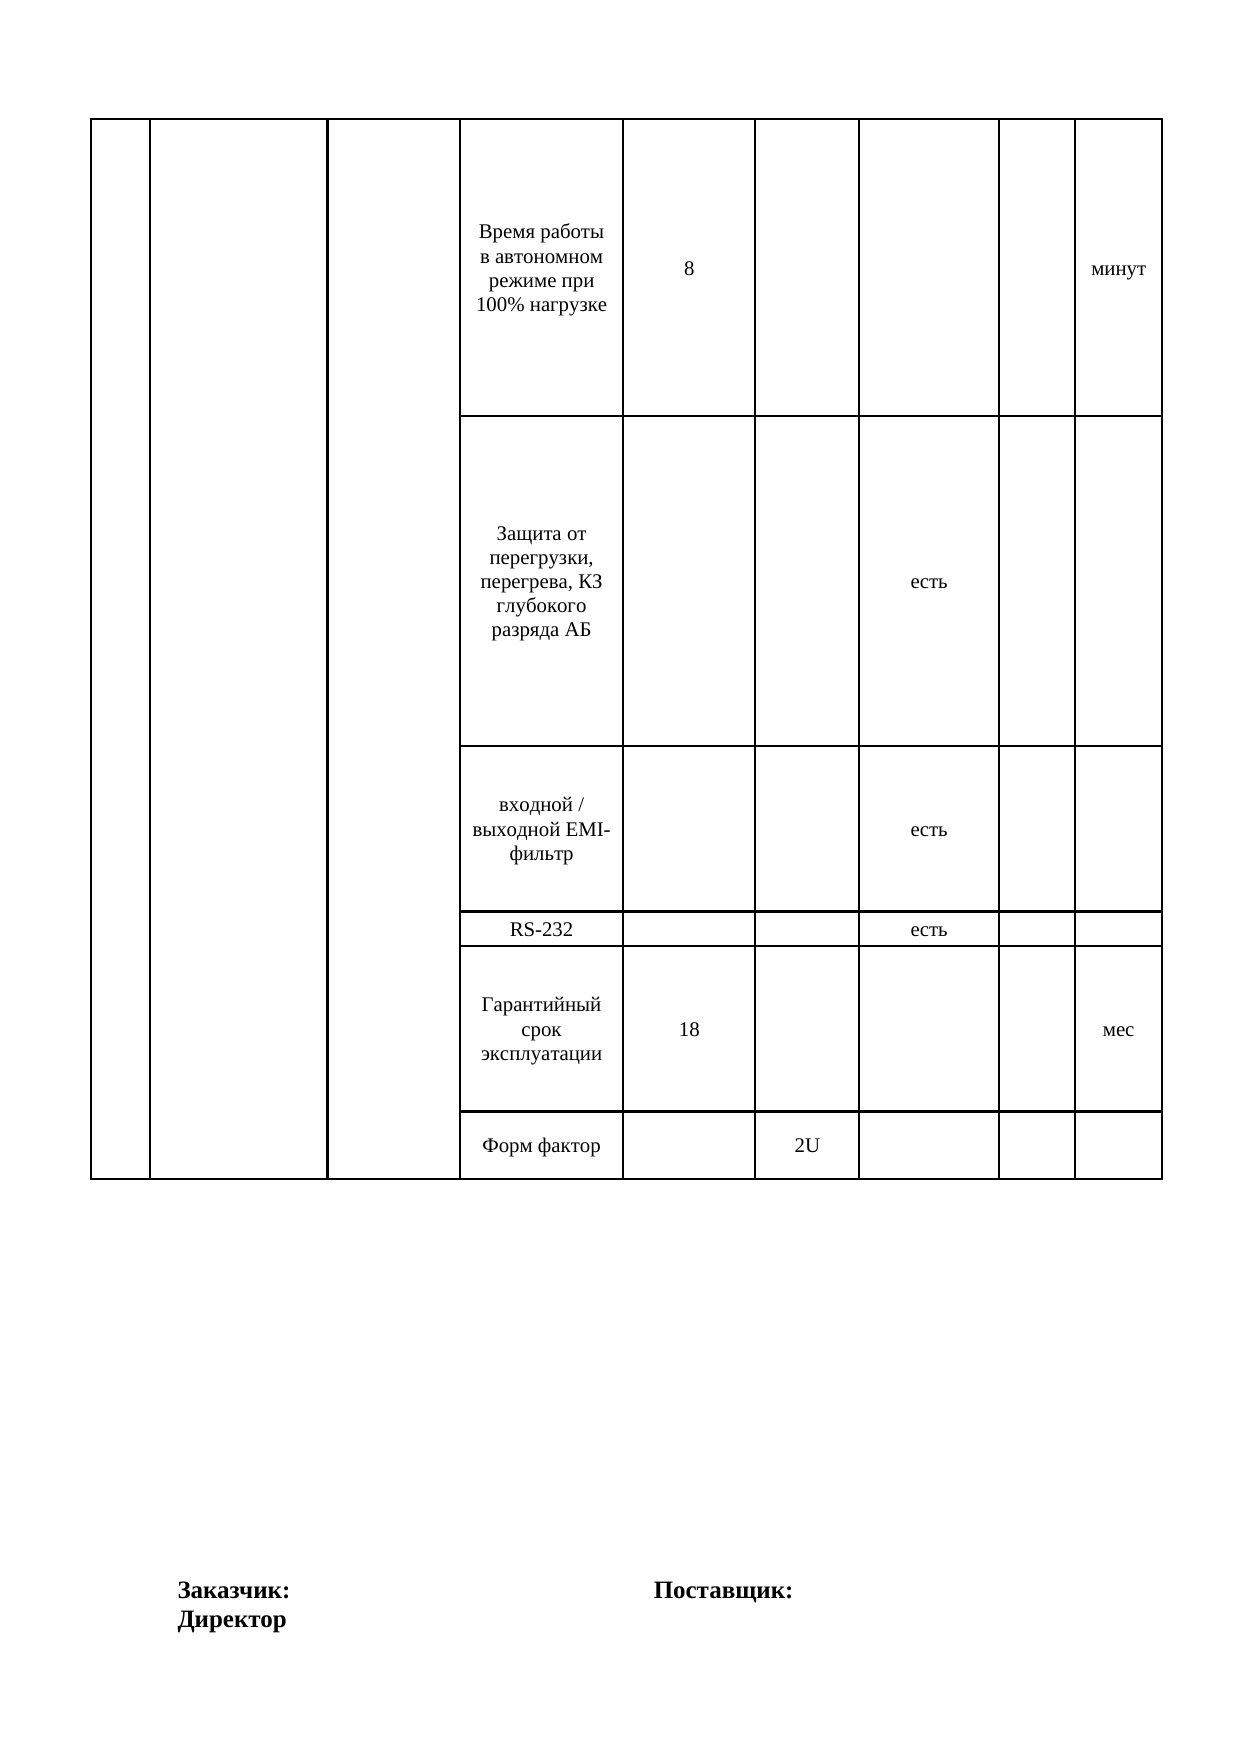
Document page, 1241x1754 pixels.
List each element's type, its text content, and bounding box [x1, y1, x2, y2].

table_cell [1000, 747, 1074, 910]
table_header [166, 1546, 642, 1636]
table_cell [624, 417, 754, 745]
table_cell минут [1076, 120, 1161, 415]
table_cell [624, 913, 754, 945]
table_cell [1000, 913, 1074, 945]
table_cell [624, 1113, 754, 1177]
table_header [642, 1546, 1232, 1636]
table_cell есть [860, 747, 998, 910]
table_cell [756, 747, 858, 910]
table_cell [1076, 913, 1161, 945]
table_cell [756, 913, 858, 945]
table_cell 18 [624, 947, 754, 1110]
table_cell Гарантийный срок эксплуатации [461, 947, 622, 1110]
table_cell есть [860, 417, 998, 745]
table_cell 8 [624, 120, 754, 415]
table_cell [756, 120, 858, 415]
table_cell RS-232 [461, 913, 622, 945]
table_cell есть [860, 913, 998, 945]
table_cell [1000, 120, 1074, 415]
table_cell [756, 947, 858, 1110]
table_cell [1000, 1113, 1074, 1177]
table_cell [1000, 947, 1074, 1110]
table_cell 2U [756, 1113, 858, 1177]
table_cell [1076, 417, 1161, 745]
table_cell [860, 120, 998, 415]
table_cell Форм фактор [461, 1113, 622, 1177]
table_cell мес [1076, 947, 1161, 1110]
table_cell [1076, 747, 1161, 910]
table_cell [1076, 1113, 1161, 1177]
table_cell Защита от перегрузки, перегрева, КЗ глубокого разряда АБ [461, 417, 622, 745]
table_cell входной / выходной EMI-фильтр [461, 747, 622, 910]
table_cell [756, 417, 858, 745]
table_cell [1000, 417, 1074, 745]
table_cell [860, 1113, 998, 1177]
table_cell [860, 947, 998, 1110]
table_cell Время работы в автономном режиме при 100% нагрузке [461, 120, 622, 415]
table_cell [624, 747, 754, 910]
